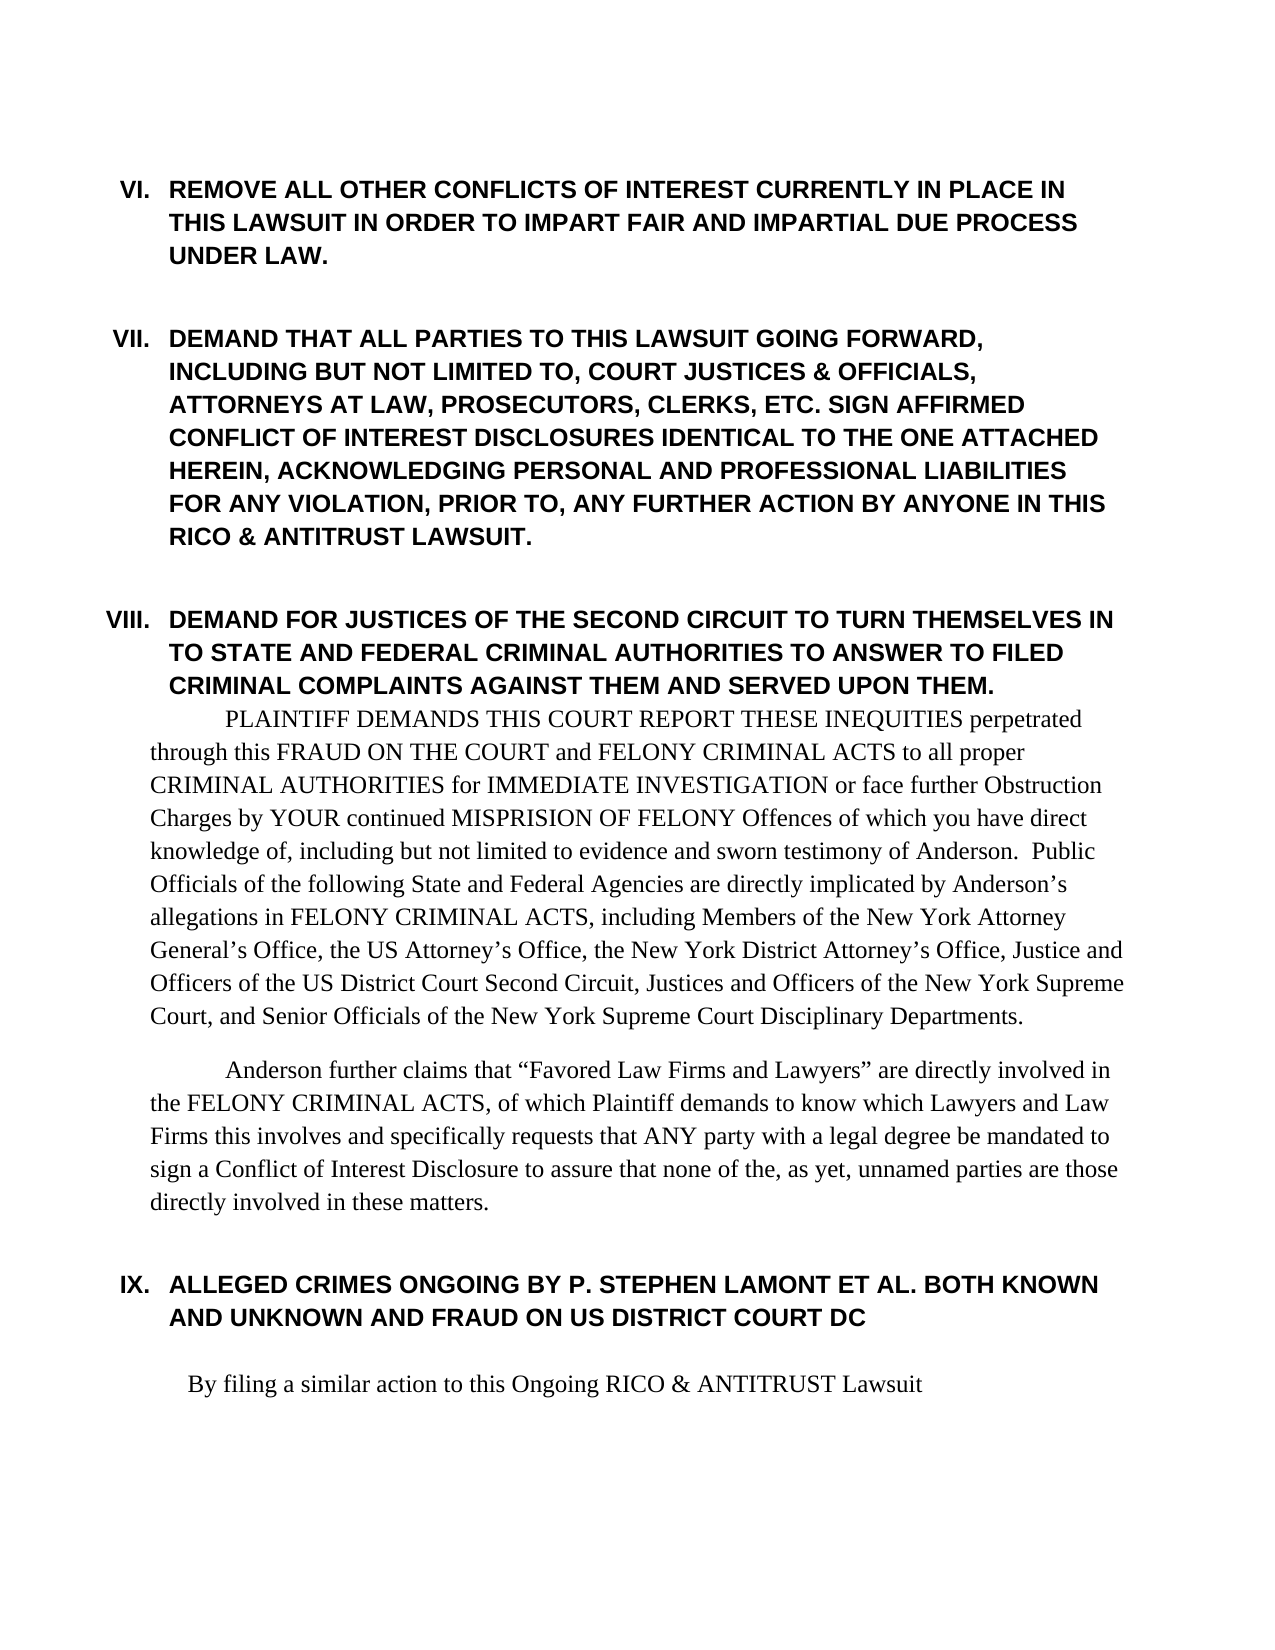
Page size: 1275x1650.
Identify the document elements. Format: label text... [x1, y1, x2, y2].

subtitle alleged crimes ongoing by p. stephen lamont et al. both known and unknown and fraud on us district court DC [150, 1270, 1125, 1332]
subtitle DEMAND that ALL parties to this Lawsuit going forward, including but not limited to, Court Justices & Officials, Attorneys at Law, Prosecutors, Clerks, etc. sign Affirmed Conflict of Interest Disclosures identical to the one attached herein, acknowledging PERSONAL and PROFESSIONAL LIABILITIES for any violation, prior to, ANY further Action by ANYONE in this RICO & ANTITRUST Lawsuit. [150, 324, 1125, 551]
text Anderson further claims that “Favored Law Firms and Lawyers” are directly involved in the FELONY CRIMINAL ACTS, of which Plaintiff demands to know which Lawyers and Law Firms this involves and specifically requests that ANY party with a legal degree be mandated to sign a Conflict of Interest Disclosure to assure that none of the, as yet, unnamed parties are those directly involved in these matters. [150, 1055, 1125, 1216]
subtitle Demand for Justices of the SECOND CIRCUIT to turn themselves in to State and Federal Criminal Authorities to ANSWER to filed CRIMINAL COMPLAINTS against them and served upon them. [150, 605, 1125, 700]
text PLAINTIFF DEMANDS THIS COURT REPORT THESE INEQUITIES perpetrated through this FRAUD ON THE COURT and FELONY CRIMINAL ACTS to all proper CRIMINAL AUTHORITIES for IMMEDIATE INVESTIGATION or face further Obstruction Charges by YOUR continued MISPRISION OF FELONY Offences of which you have direct knowledge of, including but not limited to evidence and sworn testimony of Anderson. Public Officials of the following State and Federal Agencies are directly implicated by Anderson’s allegations in FELONY CRIMINAL ACTS, including Members of the New York Attorney General’s Office, the US Attorney’s Office, the New York District Attorney’s Office, Justice and Officers of the US District Court Second Circuit, Justices and Officers of the New York Supreme Court, and Senior Officials of the New York Supreme Court Disciplinary Departments. [150, 704, 1125, 1030]
subtitle Remove ALL other Conflicts of Interest currently in place in this Lawsuit in order to impart fair and impartial DUE PROCESS UNDER LAW. [150, 175, 1125, 270]
list By filing a similar action to this Ongoing RICO & ANTITRUST Lawsuit [187, 1369, 1125, 1398]
